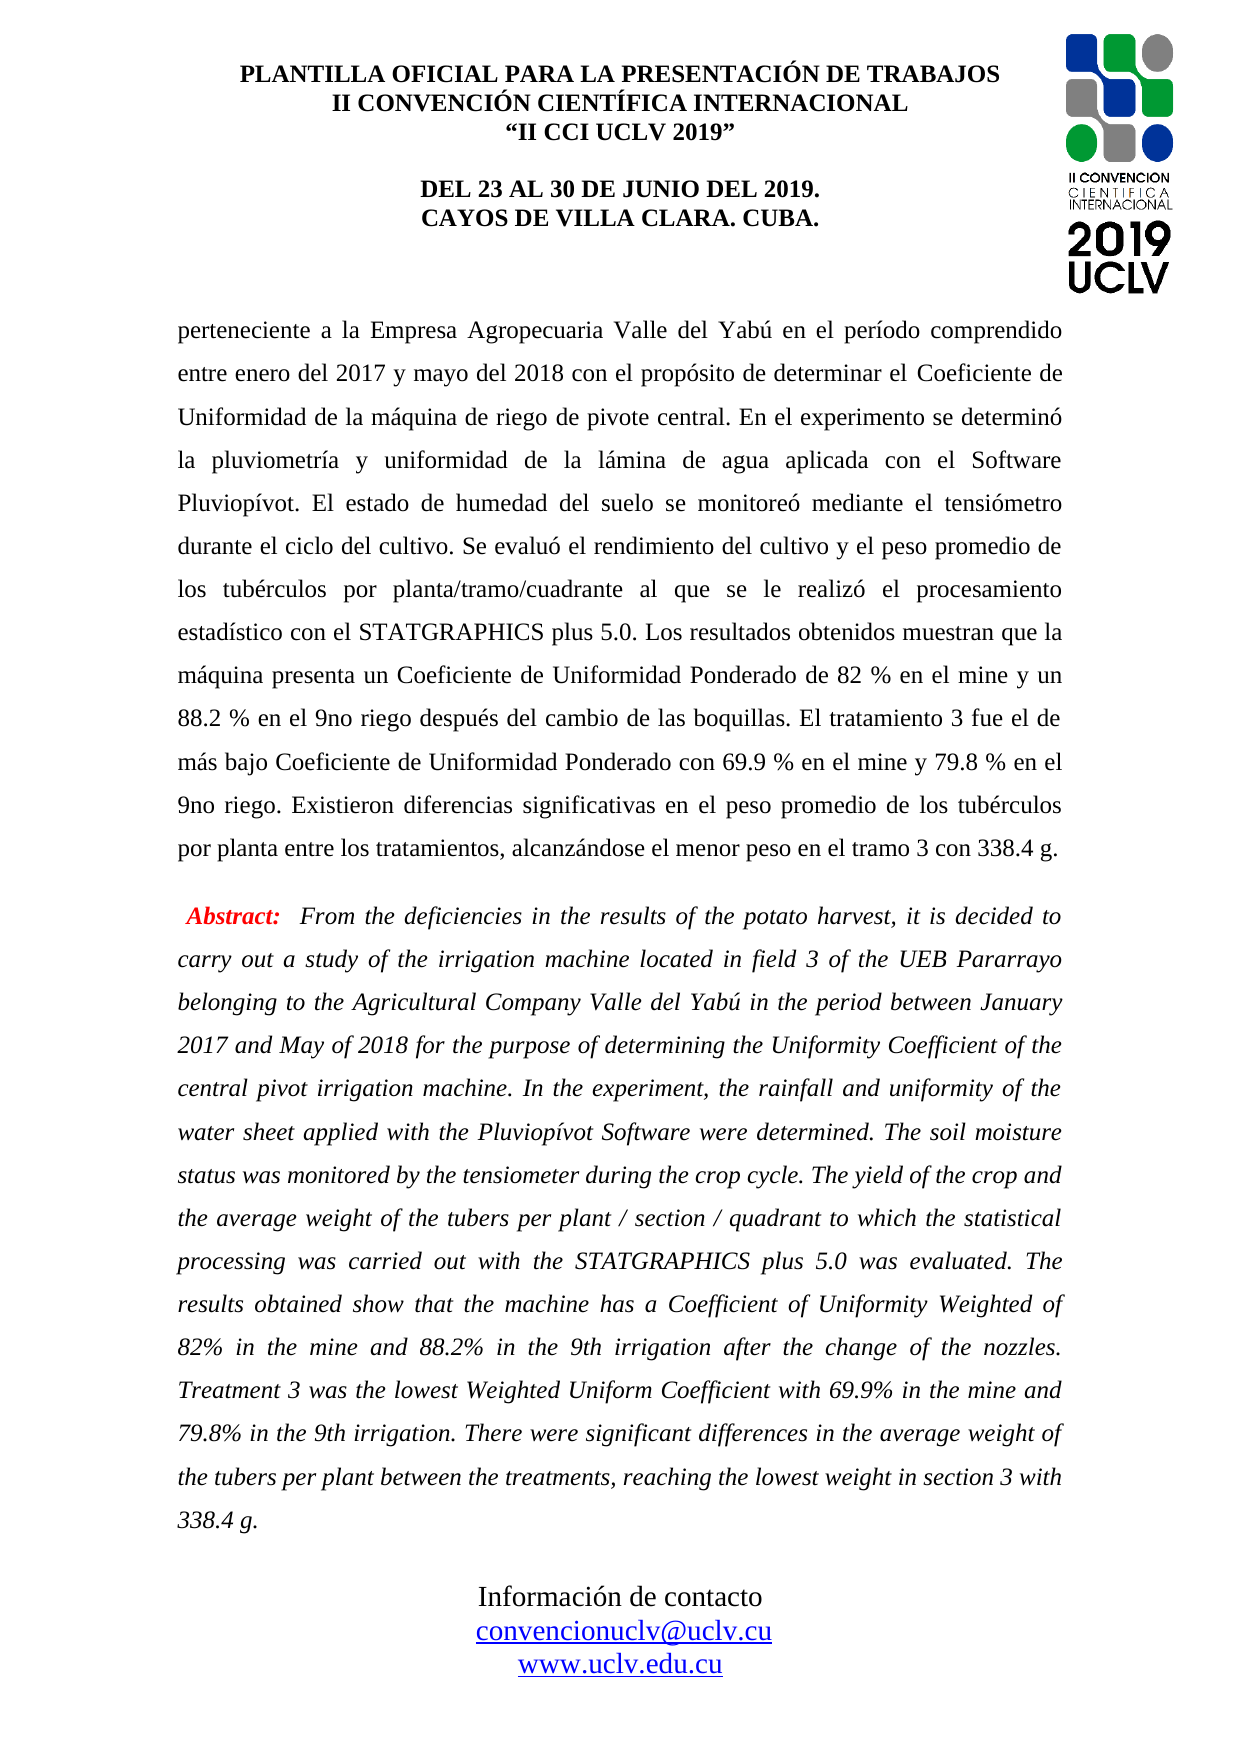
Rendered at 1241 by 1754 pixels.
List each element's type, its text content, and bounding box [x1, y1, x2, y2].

picture [1061, 31, 1182, 303]
text Abstract: From the deficiencies in the results of the potato harvest, it is decided to carry out a study of the irrigation machine located in field 3 of the UEB Pararrayo belonging to the Agricultural Company Valle del Yabú in the period between January 2017 and May of 2018 for the purpose of determining the Uniformity Coefficient of the central pivot irrigation machine. In the experiment, the rainfall and uniformity of the water sheet applied with the Pluviopívot Software were determined. The soil moisture status was monitored by the tensiometer during the crop cycle. The yield of the crop and the average weight of the tubers per plant / section / quadrant to which the statistical processing was carried out with the STATGRAPHICS plus 5.0 was evaluated. The results obtained show that the machine has a Coefficient of Uniformity Weighted of 82% in the mine and 88.2% in the 9th irrigation after the change of the nozzles. Treatment 3 was the lowest Weighted Uniform Coefficient with 69.9% in the mine and 79.8% in the 9th irrigation. There were significant differences in the average weight of the tubers per plant between the treatments, reaching the lowest weight in section 3 with 338.4 g. [177, 901, 1063, 1533]
